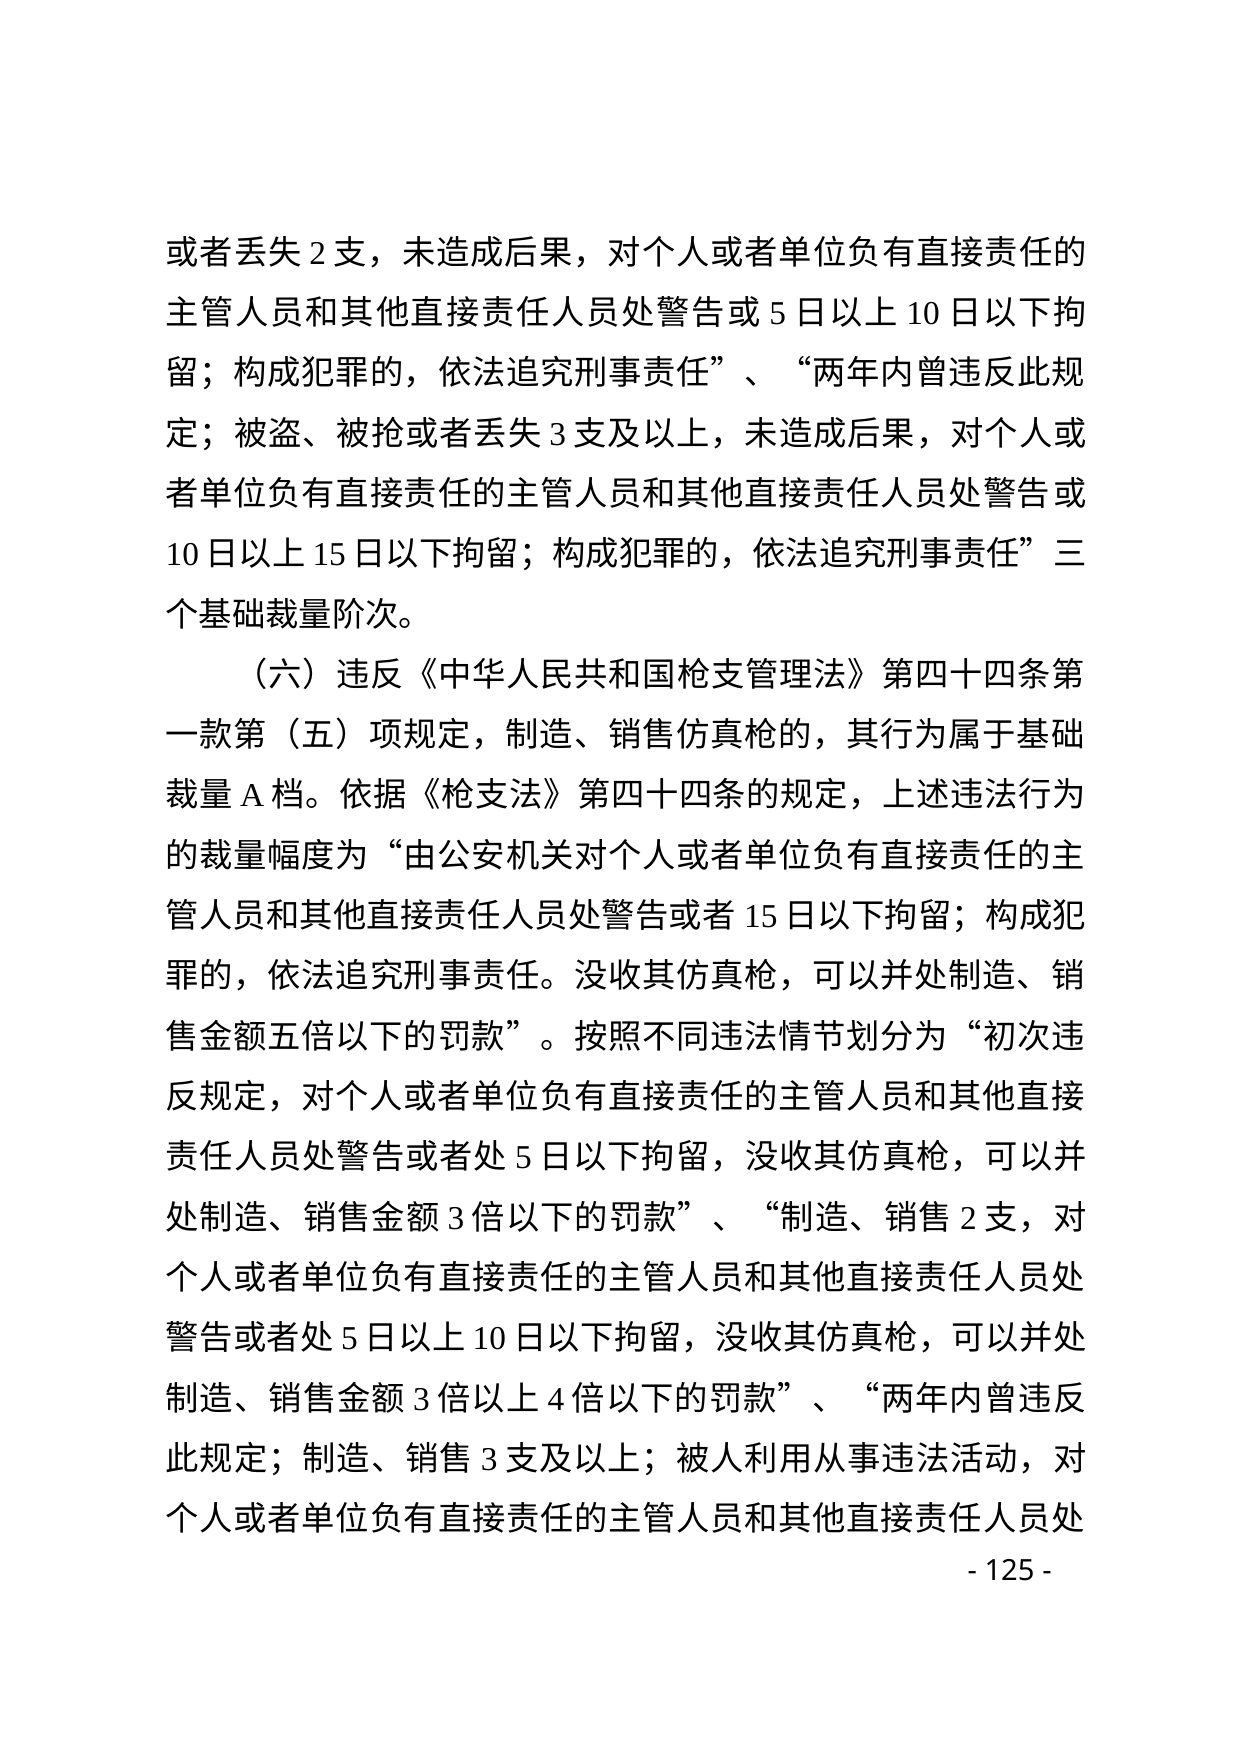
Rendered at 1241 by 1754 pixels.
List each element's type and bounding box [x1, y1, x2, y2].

text [165, 219, 1087, 642]
text [165, 642, 1087, 1546]
